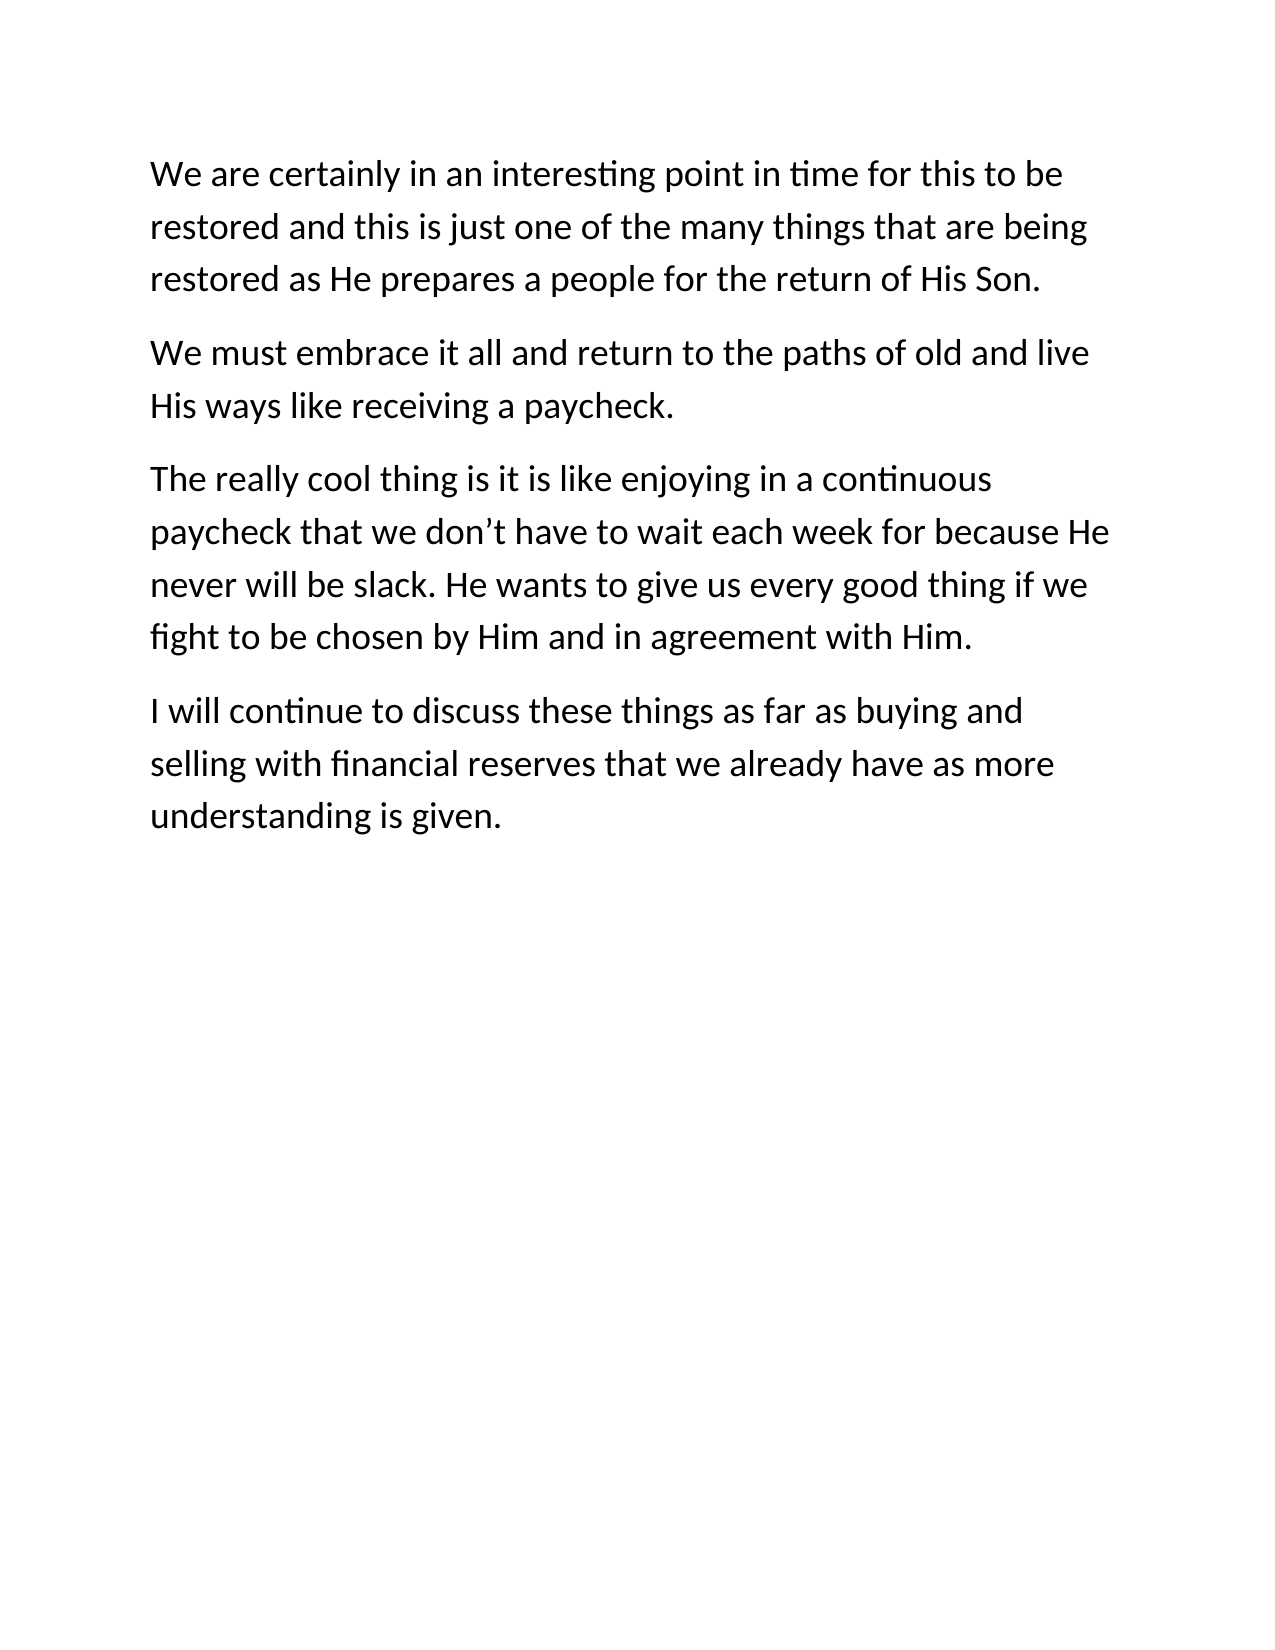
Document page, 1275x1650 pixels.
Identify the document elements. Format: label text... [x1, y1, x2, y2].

text We must embrace it all and return to the paths of old and live His ways like receiving a paycheck. [150, 329, 1125, 427]
text I will continue to discuss these things as far as buying and selling with financial reserves that we already have as more understanding is given. [150, 687, 1125, 838]
text We are certainly in an interesting point in time for this to be restored and this is just one of the many things that are being restored as He prepares a people for the return of His Son. [150, 150, 1125, 301]
text The really cool thing is it is like enjoying in a continuous paycheck that we don’t have to wait each week for because He never will be slack. He wants to give us every good thing if we fight to be chosen by Him and in agreement with Him. [150, 455, 1125, 659]
